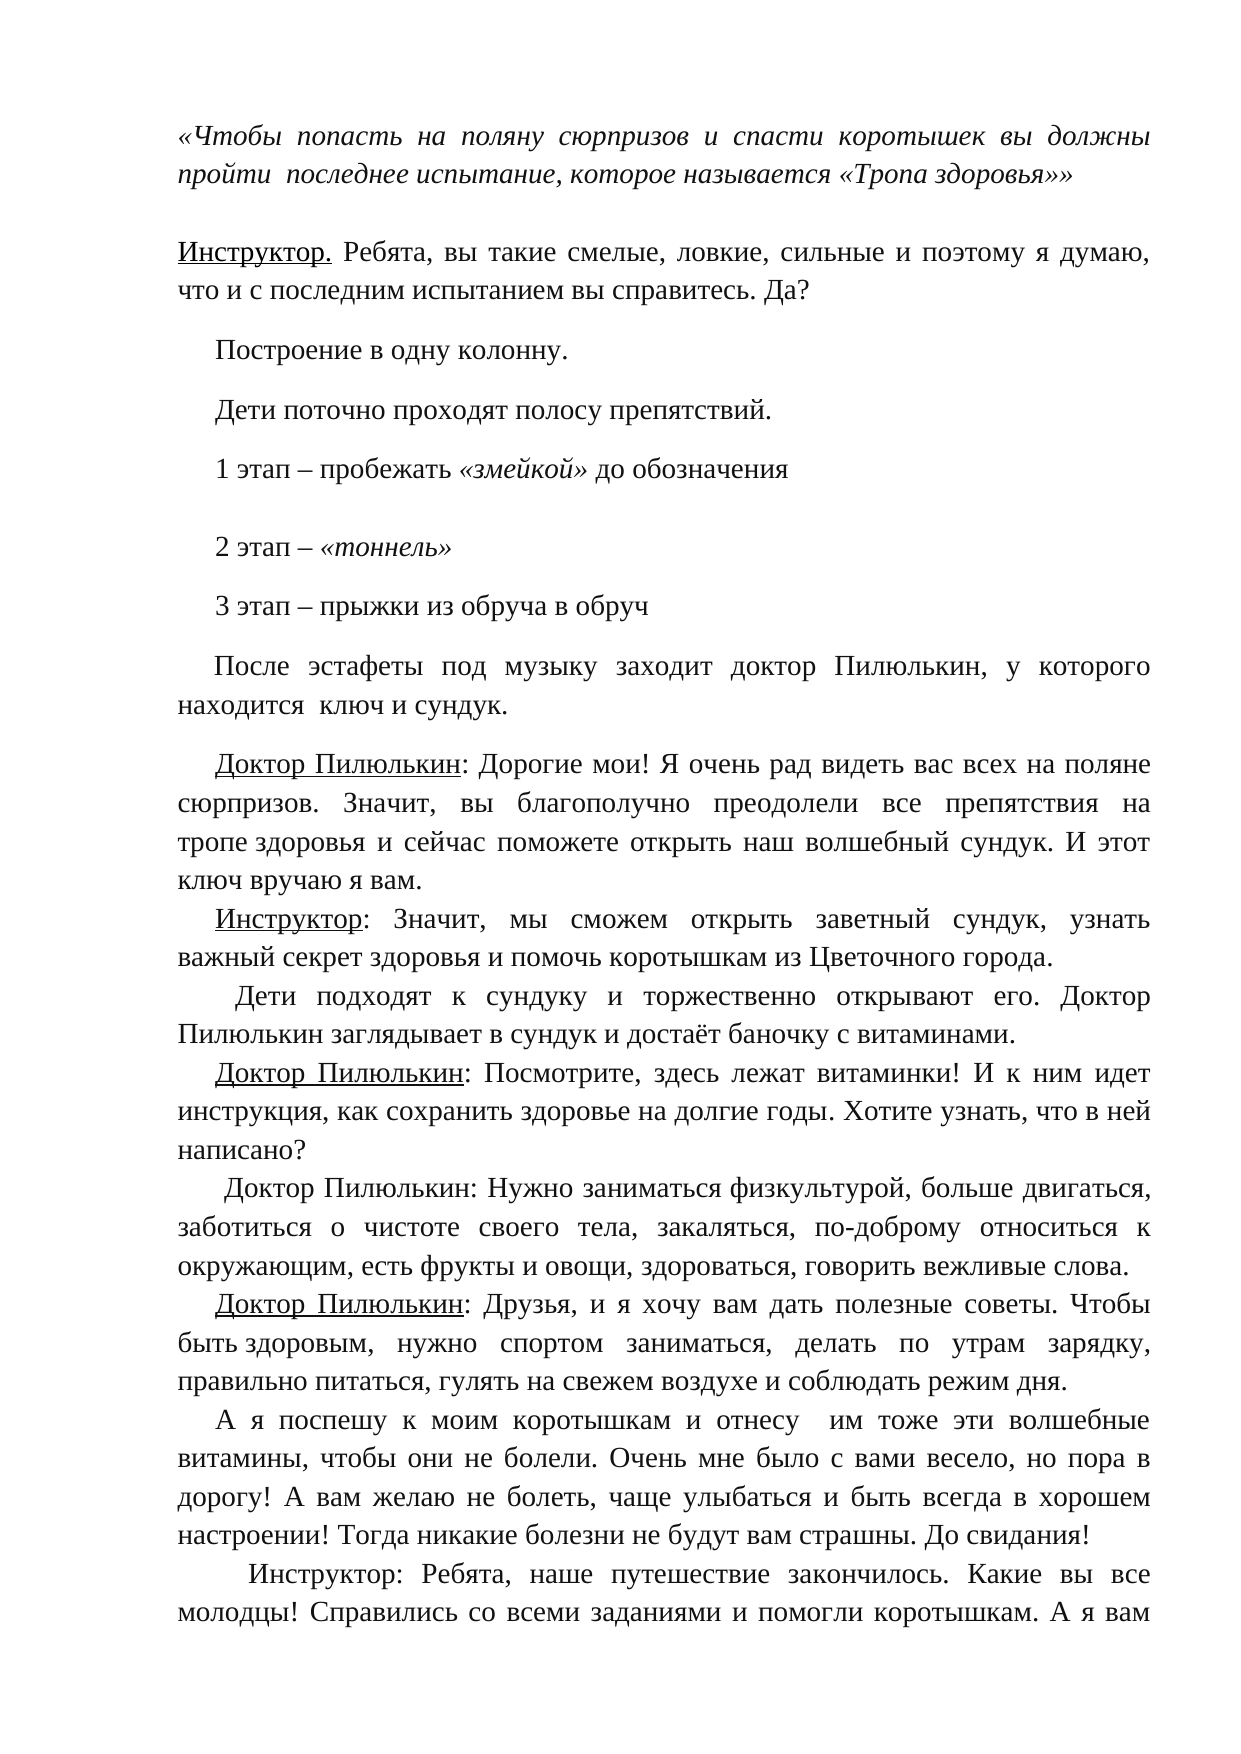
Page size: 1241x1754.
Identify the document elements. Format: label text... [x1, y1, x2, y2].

text «Чтобы попасть на поляну сюрпризов и спасти коротышек вы должны пройти последнее испытание, которое называется «Тропа здоровья»» [177, 118, 1152, 190]
text 3 этап – прыжки из обруча в обруч [177, 588, 1152, 622]
text 1 этап – пробежать «змейкой» до обозначения [177, 452, 1152, 485]
text А я поспешу к моим коротышкам и отнесу им тоже эти волшебные витамины, чтобы они не болели. Очень мне было с вами весело, но пора в дорогу! А вам желаю не болеть, чаще улыбаться и быть всегда в хорошем настроении! Тогда никакие болезни не будут вам страшны. До свидания! [177, 1402, 1152, 1551]
text Доктор Пилюлькин: Друзья, и я хочу вам дать полезные советы. Чтобы быть здоровым, нужно спортом заниматься, делать по утрам зарядку, правильно питаться, гулять на свежем воздухе и соблюдать режим дня. [177, 1286, 1152, 1397]
text Инструктор: Значит, мы сможем открыть заветный сундук, узнать важный секрет здоровья и помочь коротышкам из Цветочного города. [177, 901, 1152, 973]
text 2 этап – «тоннель» [177, 529, 1152, 562]
text После эстафеты под музыку заходит доктор Пилюлькин, у которого находится ключ и сундук. [177, 648, 1152, 720]
text Доктор Пилюлькин: Дорогие мои! Я очень рад видеть вас всех на поляне сюрпризов. Значит, вы благополучно преодолели все препятствия на тропе здоровья и сейчас поможете открыть наш волшебный сундук. И этот ключ вручаю я вам. [177, 747, 1152, 896]
text Построение в одну колонну. [177, 332, 1152, 366]
text Доктор Пилюлькин: Нужно заниматься физкультурой, больше двигаться, заботиться о чистоте своего тела, закаляться, по-доброму относиться к окружающим, есть фрукты и овощи, здороваться, говорить вежливые слова. [177, 1171, 1152, 1281]
text Доктор Пилюлькин: Посмотрите, здесь лежат витаминки! И к ним идет инструкция, как сохранить здоровье на долгие годы. Хотите узнать, что в ней написано? [177, 1055, 1152, 1166]
text Дети подходят к сундуку и торжественно открывают его. Доктор Пилюлькин заглядывает в сундук и достаёт баночку с витаминами. [177, 978, 1152, 1050]
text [177, 1556, 1152, 1628]
text Дети поточно проходят полосу препятствий. [177, 392, 1152, 425]
text Инструктор. Ребята, вы такие смелые, ловкие, сильные и поэтому я думаю, что и с последним испытанием вы справитесь. Да? [177, 234, 1152, 306]
